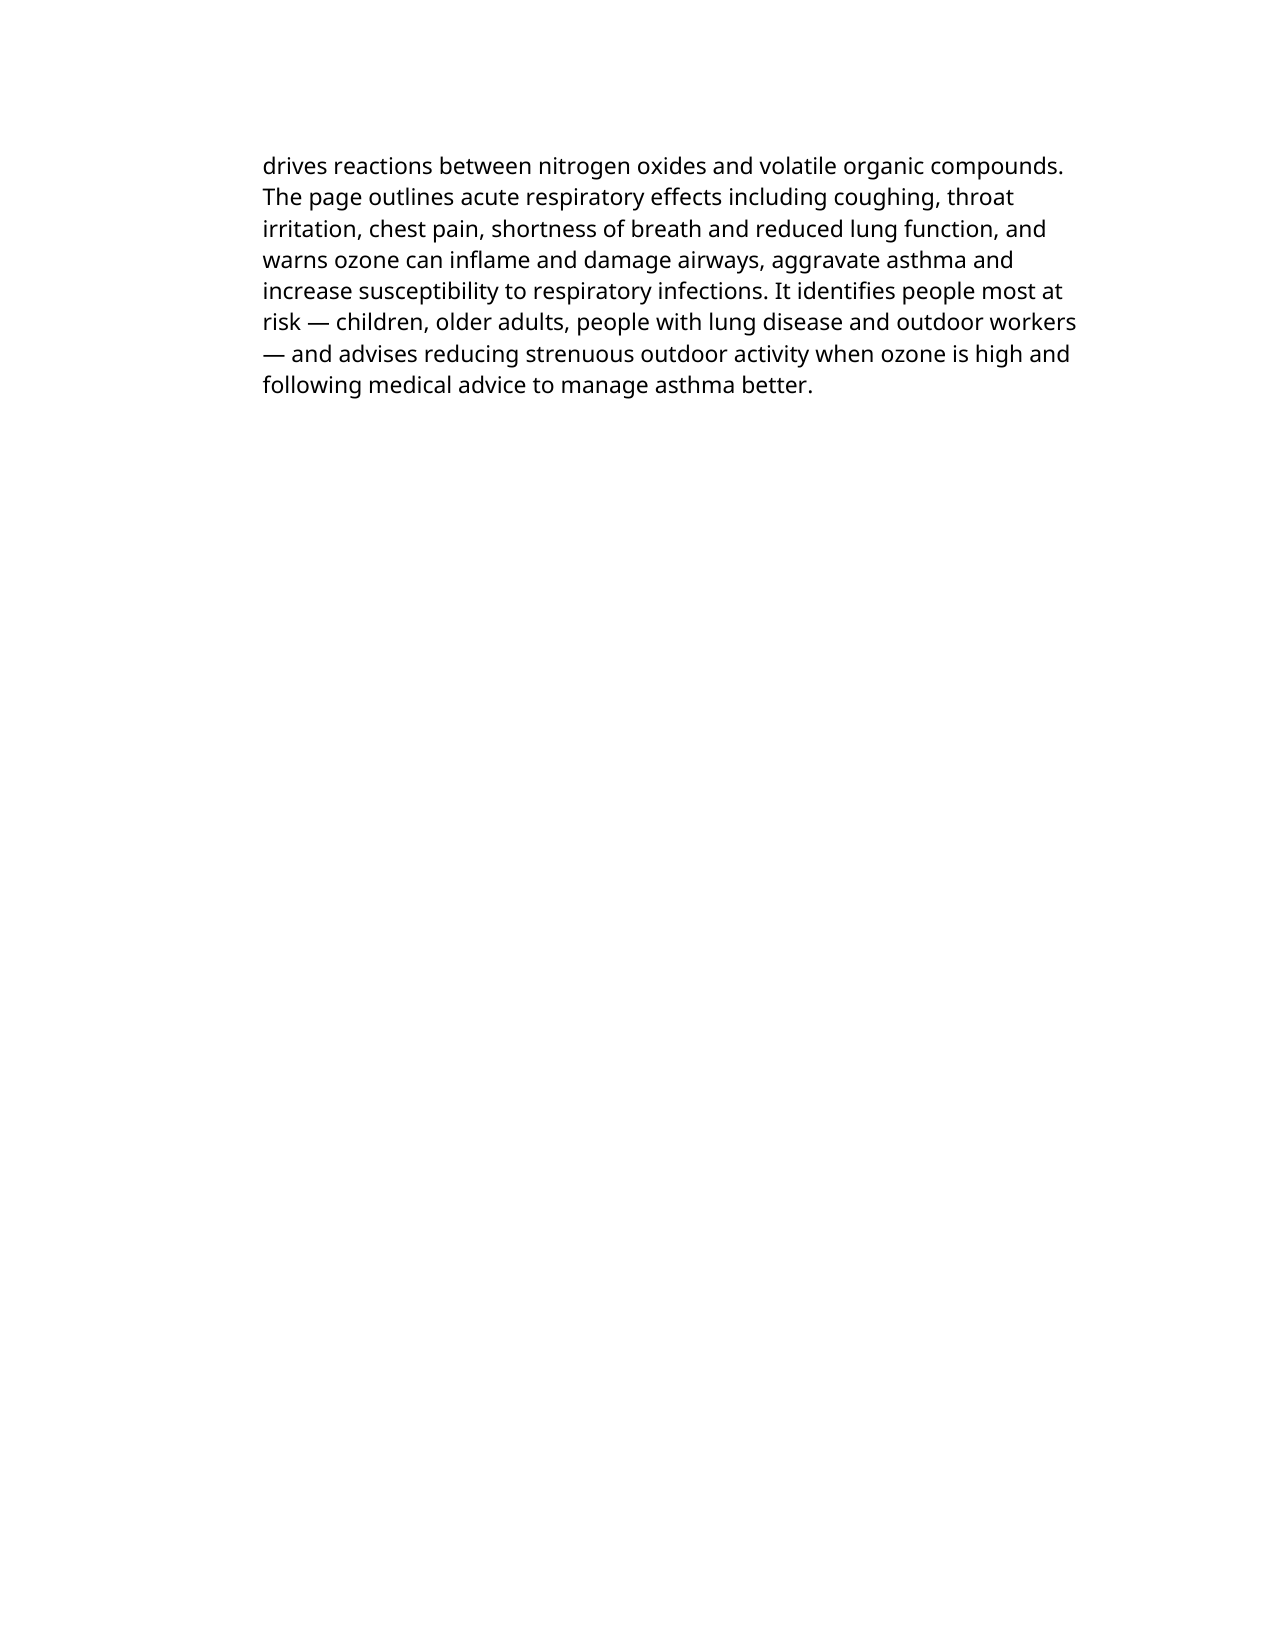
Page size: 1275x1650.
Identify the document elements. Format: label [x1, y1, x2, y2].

list [225, 150, 1087, 400]
